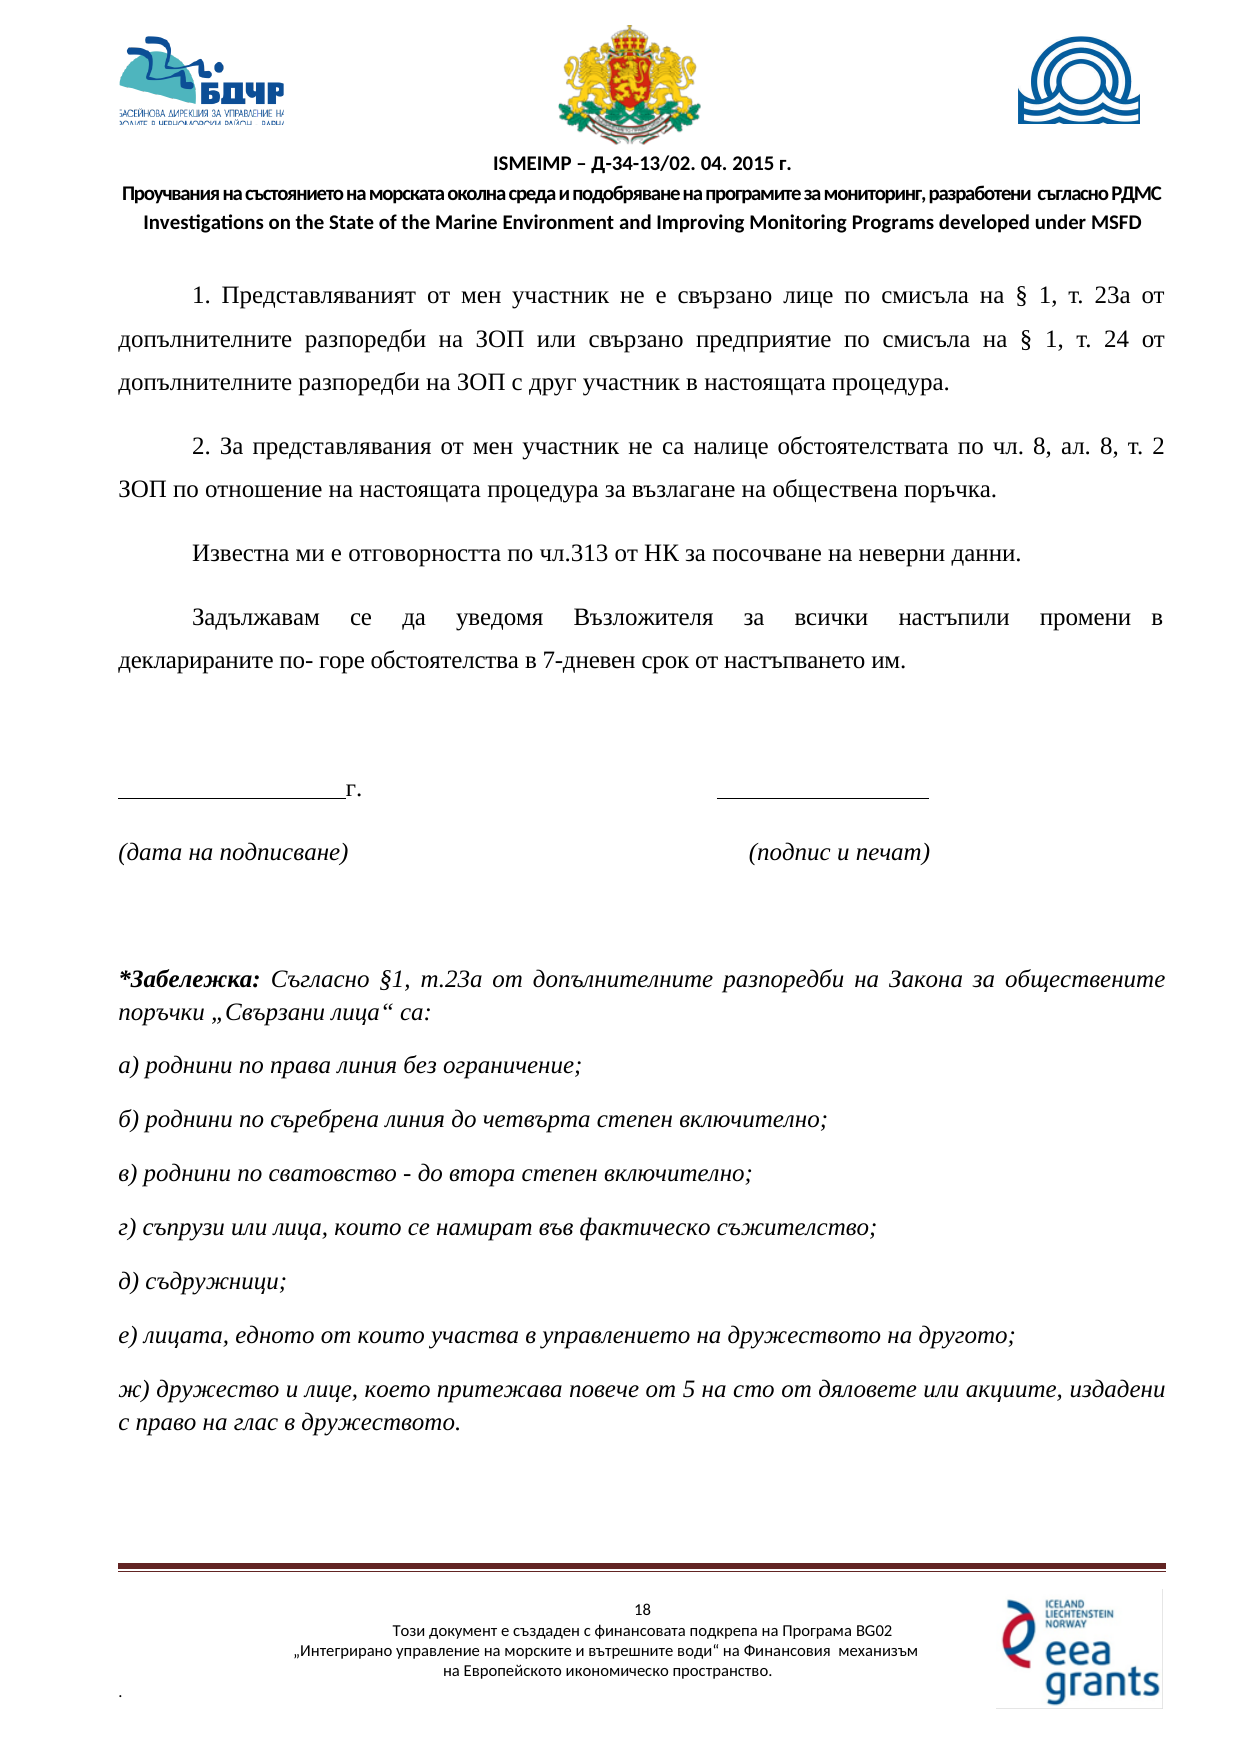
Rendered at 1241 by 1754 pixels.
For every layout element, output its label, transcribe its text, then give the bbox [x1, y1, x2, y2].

text *Забележка: Съгласно §1, т.23а от допълнителните разпоредби на Закона за обществените поръчки „Свързани лица“ са: [118, 964, 1166, 1025]
picture [558, 25, 702, 146]
picture [1018, 36, 1140, 124]
text (дата на подписване) (подпис и печат) [118, 837, 1166, 866]
text а) роднини по права линия без ограничение; [118, 1051, 1166, 1079]
text ж) дружество и лице, което притежава повече от 5 на сто от дяловете или акциите, издадени с право на глас в дружеството. [118, 1374, 1166, 1435]
text в) роднини по сватовство - до втора степен включително; [118, 1158, 1166, 1187]
picture [118, 36, 284, 124]
text 2. За представлявания от мен участник не са налице обстоятелствата по чл. 8, ал. 8, т. 2 ЗОП по отношение на настоящата процедура за възлагане на обществена поръчка. [118, 431, 1166, 503]
text е) лицата, едното от които участва в управлението на дружеството на другото; [118, 1320, 1166, 1348]
text Задължавам се да уведомя Възложителя за всички настъпили промени в декларираните по- горе обстоятелства в 7-дневен срок от настъпването им. [118, 602, 1166, 674]
text 1. Представляваният от мен участник не е свързано лице по смисъла на § 1, т. 23а от допълнителните разпоредби на ЗОП или свързано предприятие по смисъла на § 1, т. 24 от допълнителните разпоредби на ЗОП с друг участник в настоящата процедура. [118, 281, 1166, 396]
picture [996, 1589, 1164, 1710]
text г) съпрузи или лица, които се намират във фактическо съжителство; [118, 1212, 1166, 1241]
text б) роднини по съребрена линия до четвърта степен включително; [118, 1104, 1166, 1133]
text Известна ми е отговорността по чл.313 от НК за посочване на неверни данни. [118, 538, 1166, 567]
text г. [118, 773, 1166, 802]
text д) съдружници; [118, 1266, 1166, 1295]
